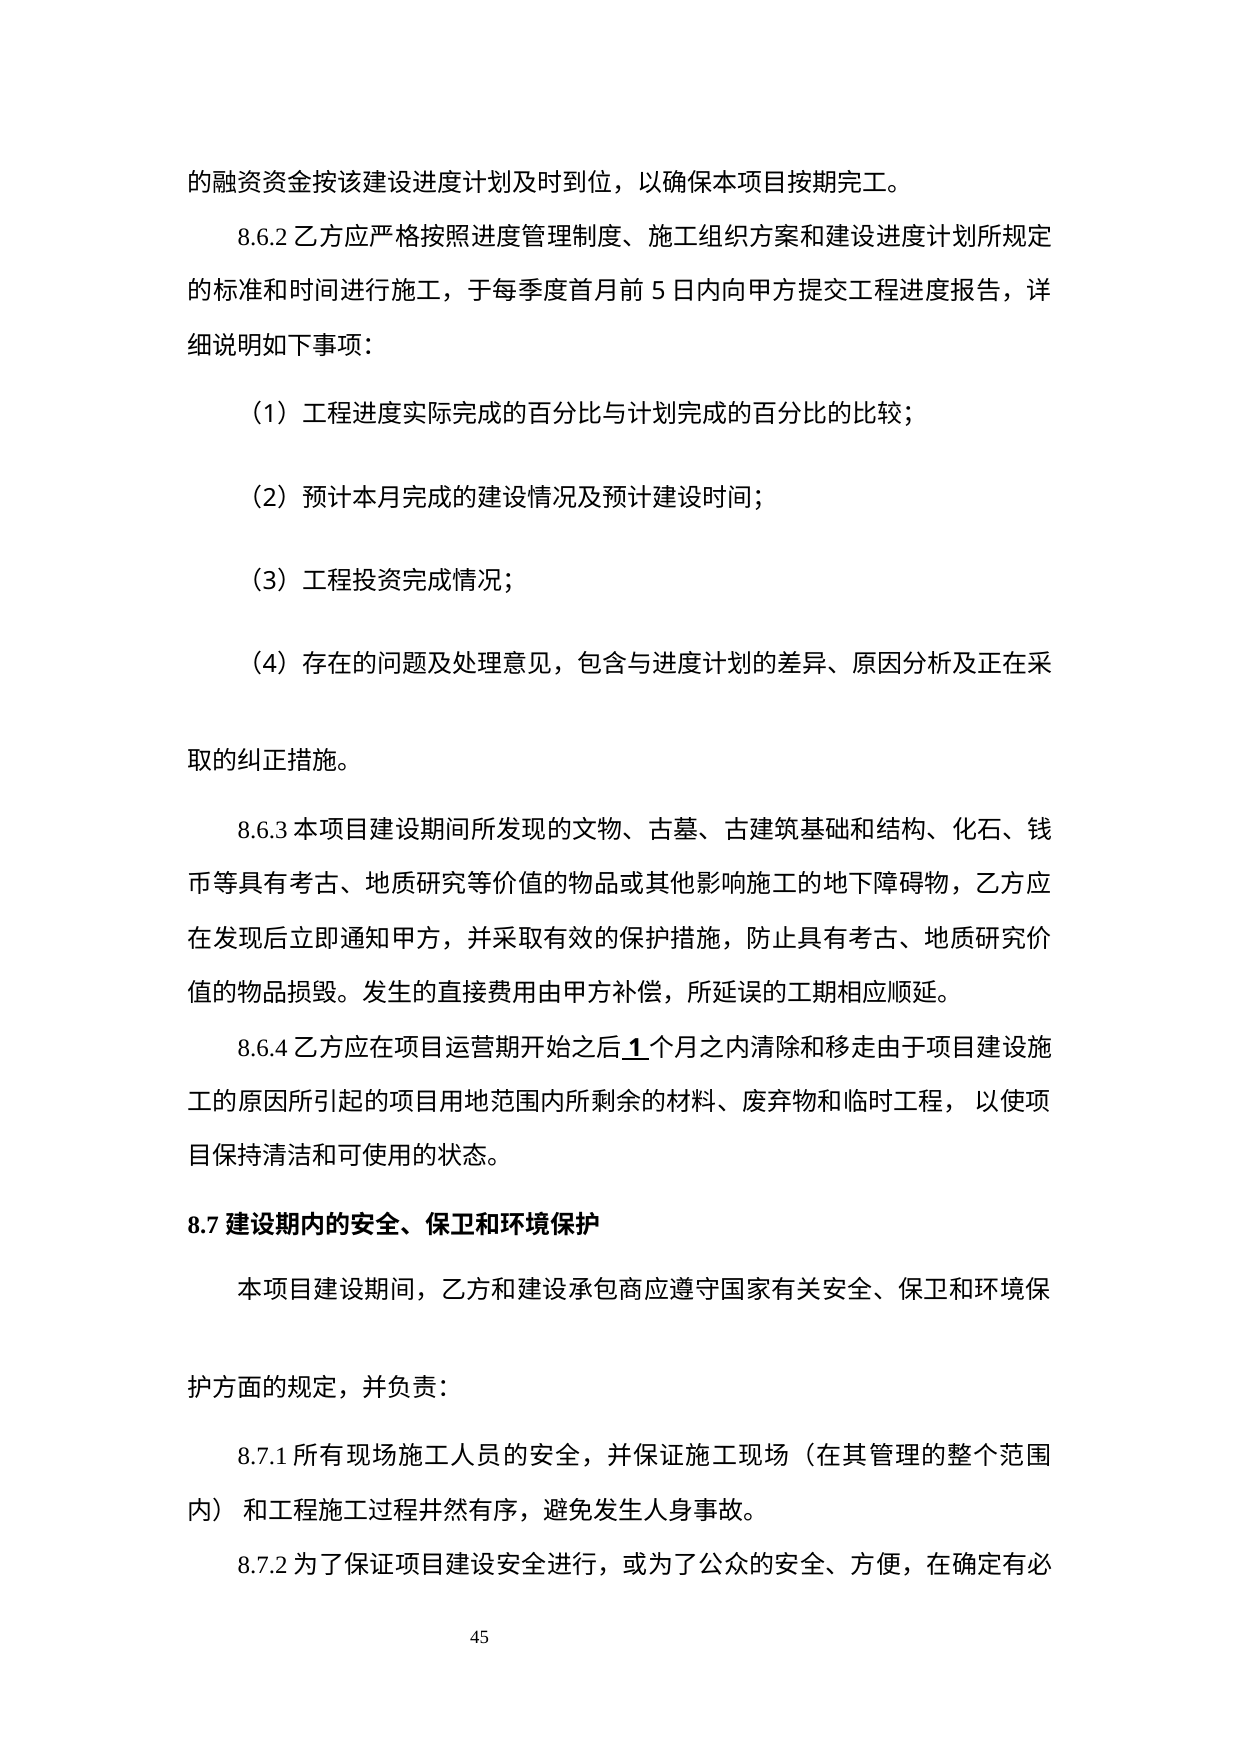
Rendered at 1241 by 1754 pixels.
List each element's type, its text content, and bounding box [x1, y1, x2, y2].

list 乙方应在项目运营期开始之后 1 个月之内清除和移走由于项目建设施工的原因所引起的项目用地范围内所剩余的材料、废弃物和临时工程， 以使项目保持清洁和可使用的状态。 [187, 1027, 1053, 1172]
list 本项目建设期间所发现的文物、古墓、古建筑基础和结构、化石、钱币等具有考古、地质研究等价值的物品或其他影响施工的地下障碍物，乙方应在发现后立即通知甲方，并采取有效的保护措施，防止具有考古、地质研究价值的物品损毁。发生的直接费用由甲方补偿，所延误的工期相应顺延。 [187, 809, 1053, 1009]
list 乙方应严格按照进度管理制度、施工组织方案和建设进度计划所规定的标准和时间进行施工，于每季度首月前5日内向甲方提交工程进度报告，详细说明如下事项： [187, 216, 1053, 361]
text 本项目建设期间，乙方和建设承包商应遵守国家有关安全、保卫和环境保护方面的规定，并负责： [187, 1255, 1053, 1418]
list 所有现场施工人员的安全，并保证施工现场（在其管理的整个范围内） 和工程施工过程井然有序，避免发生人身事故。 [187, 1436, 1053, 1526]
text （4）存在的问题及处理意见，包含与进度计划的差异、原因分析及正在采取的纠正措施。 [187, 629, 1053, 791]
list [187, 1544, 1053, 1581]
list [187, 162, 1053, 198]
text （2）预计本月完成的建设情况及预计建设时间； [187, 463, 1053, 528]
text （3）工程投资完成情况； [187, 546, 1053, 611]
text （1）工程进度实际完成的百分比与计划完成的百分比的比较； [187, 379, 1053, 444]
list 建设期内的安全、保卫和环境保护 [187, 1190, 1053, 1255]
